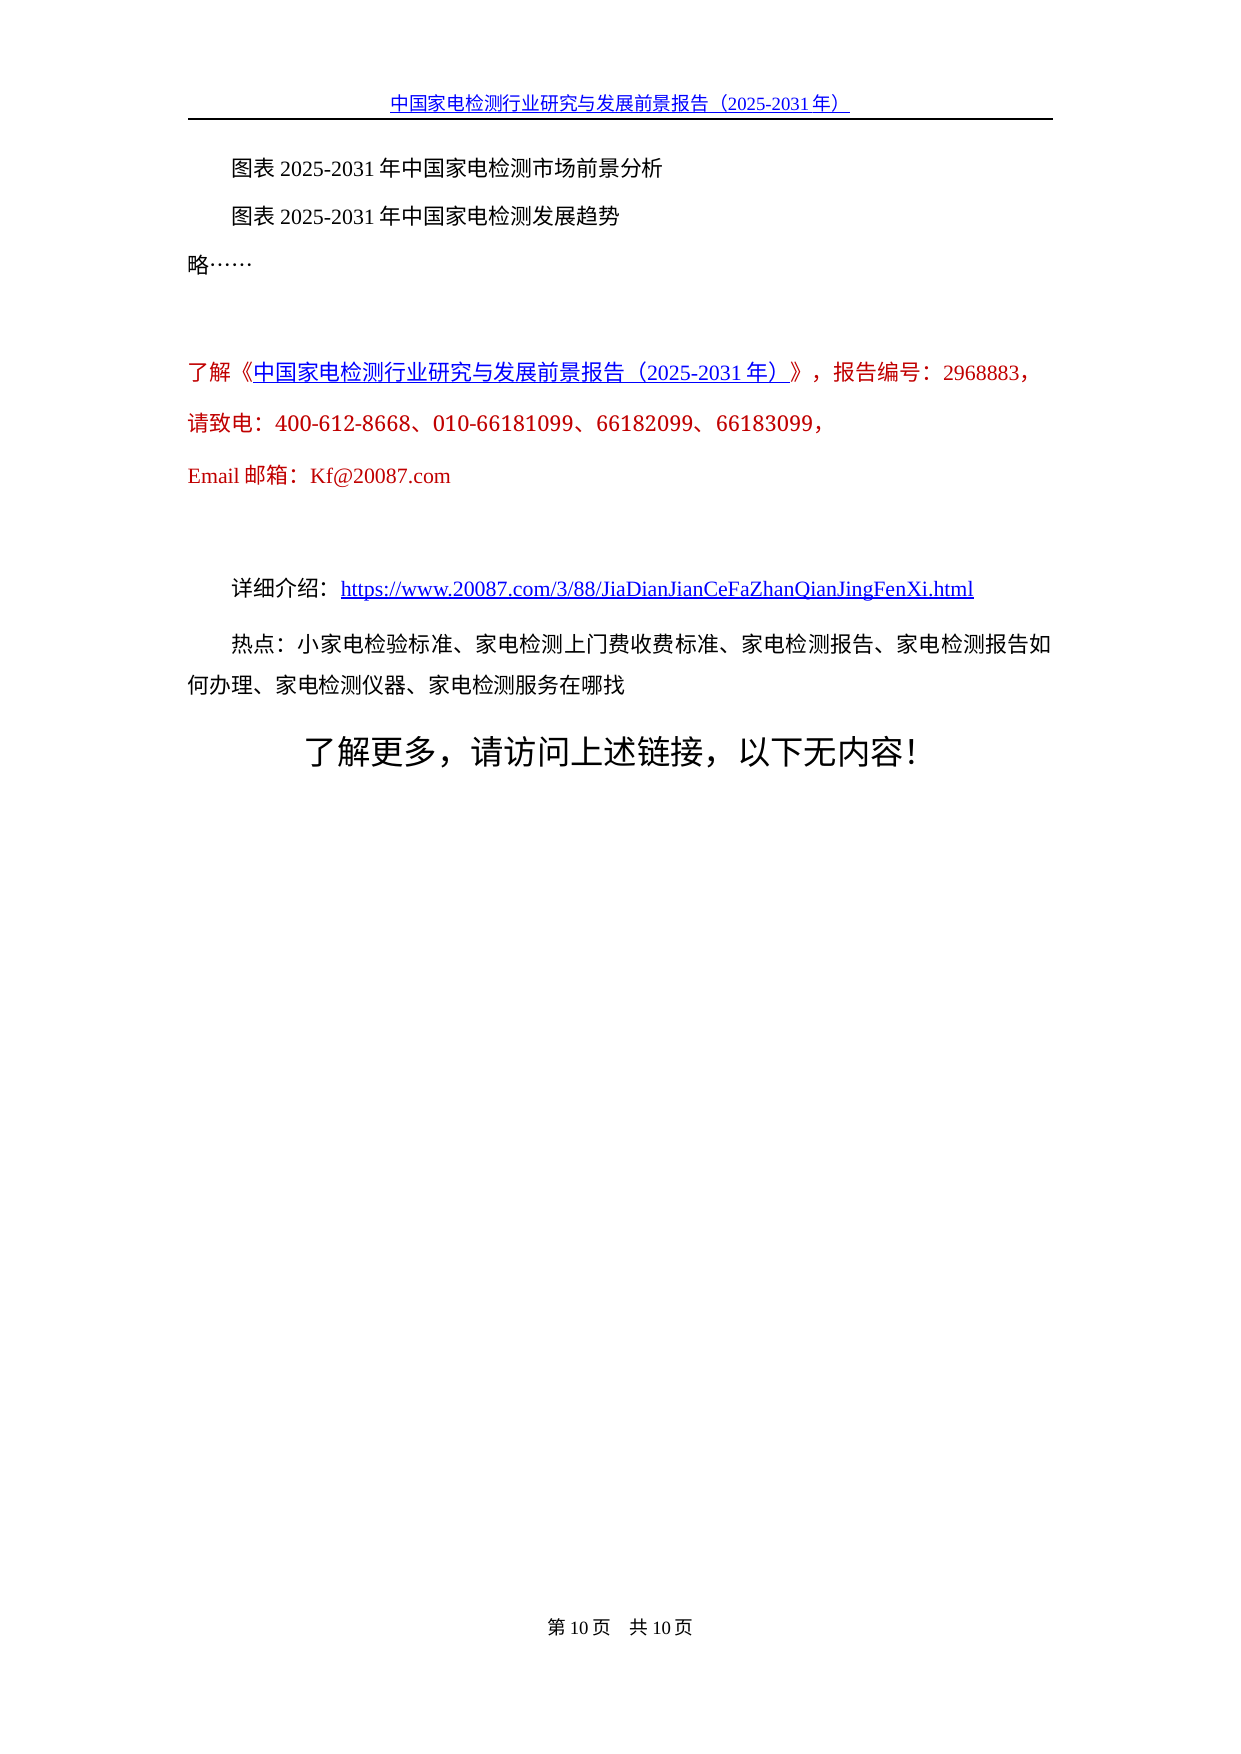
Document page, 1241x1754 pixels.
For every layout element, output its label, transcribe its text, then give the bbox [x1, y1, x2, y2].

text 热点：小家电检验标准、家电检测上门费收费标准、家电检测报告、家电检测报告如何办理、家电检测仪器、家电检测服务在哪找 [187, 627, 1053, 700]
text Email邮箱：Kf@20087.com [187, 457, 1053, 490]
text 详细介绍：https://www.20087.com/3/88/JiaDianJianCeFaZhanQianJingFenXi.html [187, 570, 1053, 603]
title 了解更多，请访问上述链接，以下无内容！ [187, 717, 1053, 782]
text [187, 150, 1053, 280]
text 请致电：400-612-8668、010-66181099、66182099、66183099， [187, 406, 1053, 438]
text 了解《中国家电检测行业研究与发展前景报告（2025-2031年）》，报告编号：2968883， [187, 354, 1053, 387]
